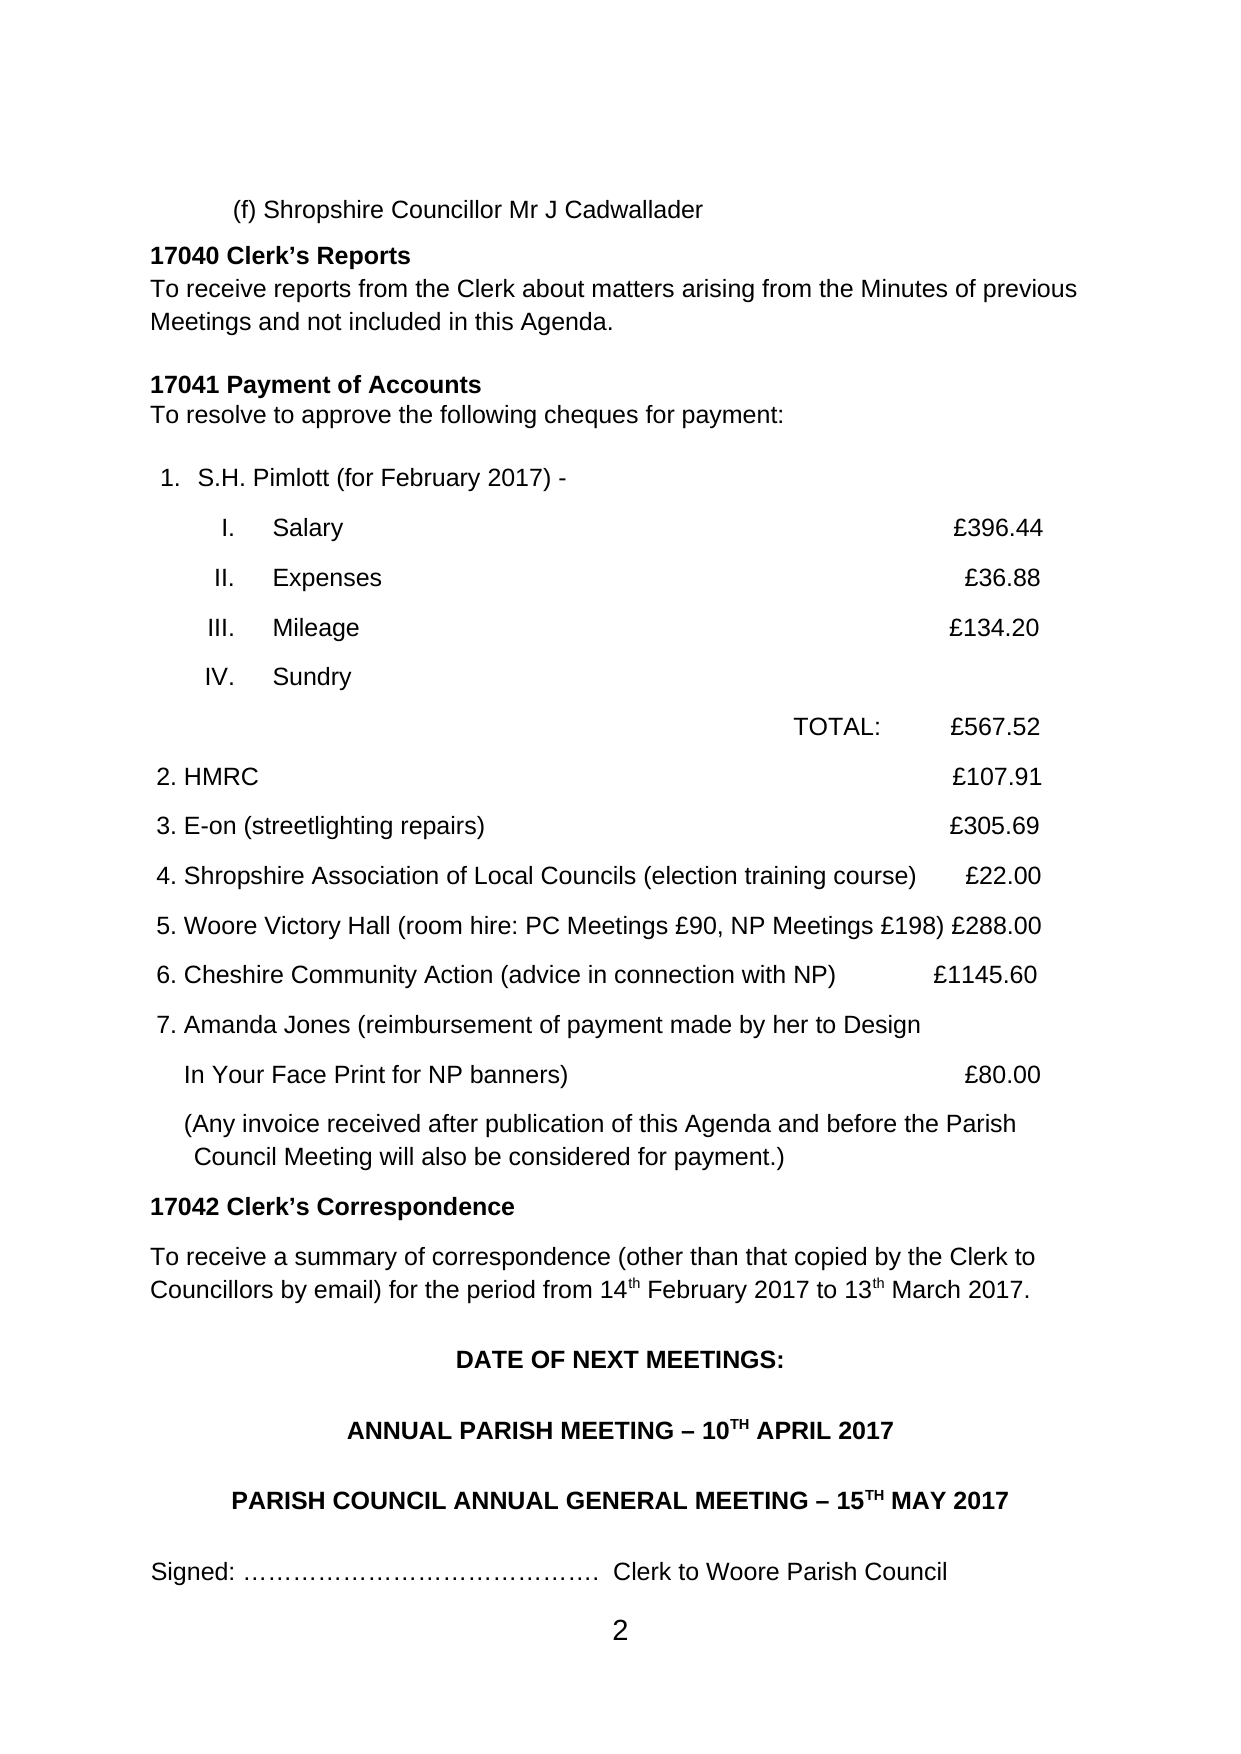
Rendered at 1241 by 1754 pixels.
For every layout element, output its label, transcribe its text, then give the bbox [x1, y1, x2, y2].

text 17041 Payment of Accounts [150, 370, 1090, 399]
list Sundry [235, 662, 1090, 691]
list 7. Amanda Jones (reimbursement of payment made by her to Design [156, 1010, 1090, 1039]
subtitle DATE OF NEXT MEETINGS: [150, 1345, 1090, 1374]
list Salary £396.44 [235, 513, 1090, 542]
text To receive reports from the Clerk about matters arising from the Minutes of previous Meetings and not included in this Agenda. [150, 274, 1090, 336]
text Signed: ……………………………………. Clerk to Woore Parish Council [8, 1557, 1090, 1586]
subtitle ANNUAL PARISH MEETING – 10TH APRIL 2017 [150, 1416, 1090, 1444]
list In Your Face Print for NP banners) £80.00 [156, 1060, 1090, 1088]
text (f) Shropshire Councillor Mr J Cadwallader [233, 196, 1090, 224]
subtitle PARISH COUNCIL ANNUAL GENERAL MEETING – 15TH MAY 2017 [150, 1486, 1090, 1515]
list Mileage £134.20 [235, 612, 1090, 641]
text To resolve to approve the following cheques for payment: [150, 400, 1090, 429]
list 5. Woore Victory Hall (room hire: PC Meetings £90, NP Meetings £198) £288.00 [156, 911, 1090, 939]
list Expenses £36.88 [235, 563, 1090, 592]
list 6. Cheshire Community Action (advice in connection with NP) £1145.60 [156, 960, 1090, 989]
list 17042 Clerk’s Correspondence [150, 1192, 1090, 1221]
list 4. Shropshire Association of Local Councils (election training course) £22.00 [156, 861, 1090, 890]
list 3. E-on (streetlighting repairs) £305.69 [156, 811, 1090, 840]
list TOTAL: £567.52 [225, 712, 1090, 741]
text 17040 Clerk’s Reports [150, 241, 1090, 270]
list (Any invoice received after publication of this Agenda and before the Parish Council Meeting will also be considered for payment.) [156, 1109, 1090, 1171]
list To receive a summary of correspondence (other than that copied by the Clerk to Councillors by email) for the period from 14th February 2017 to 13th March 2017. [150, 1242, 1090, 1303]
list 2. HMRC £107.91 [156, 762, 1090, 790]
list S.H. Pimlott (for February 2017) - [160, 463, 1090, 492]
